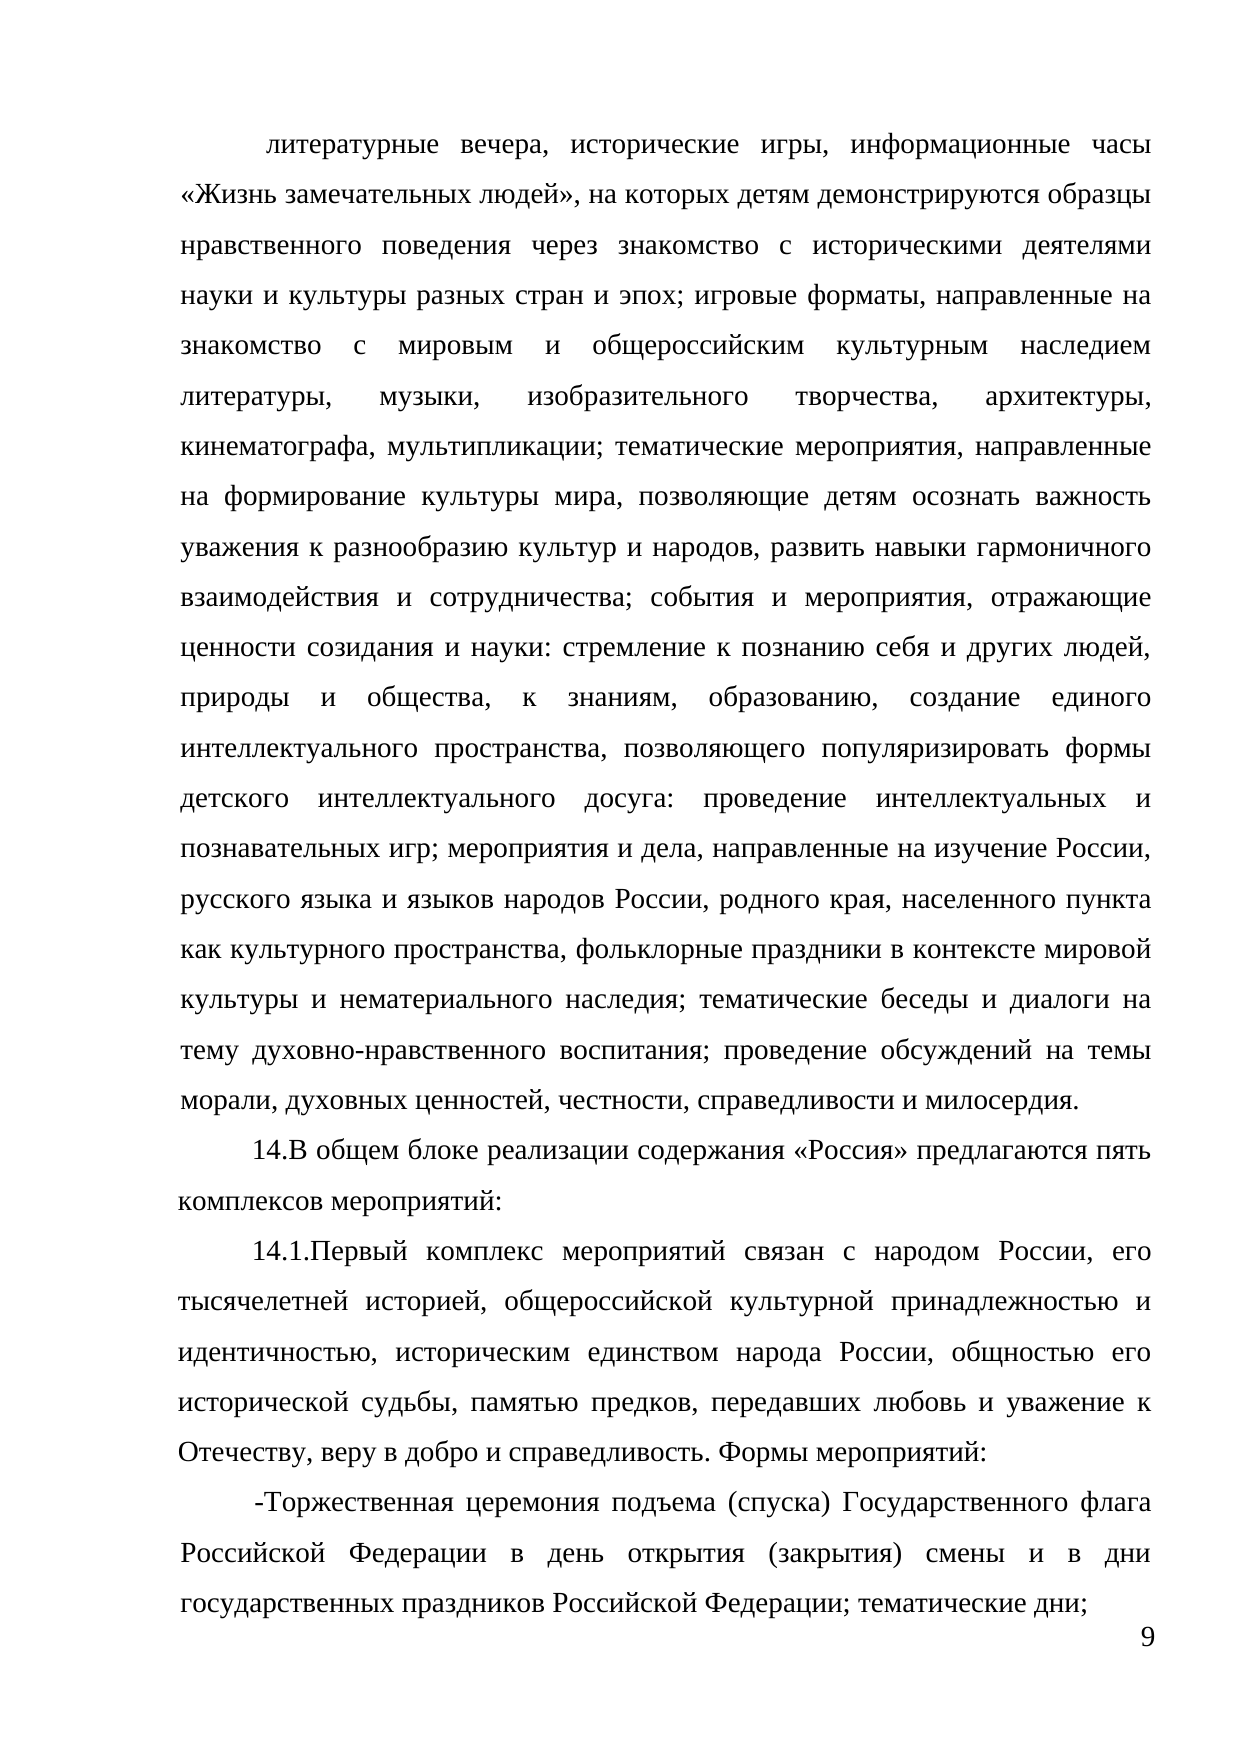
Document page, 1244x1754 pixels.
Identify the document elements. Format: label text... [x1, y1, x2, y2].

text 14.В общем блоке реализации содержания «Россия» предлагаются пять комплексов мероприятий: [178, 1132, 1152, 1216]
text -Торжественная церемония подъема (спуска) Государственного флага Российской Федерации в день открытия (закрытия) смены и в дни государственных праздников Российской Федерации; тематические дни; [180, 1484, 1152, 1619]
text литературные вечера, исторические игры, информационные часы «Жизнь замечательных людей», на которых детям демонстрируются образцы нравственного поведения через знакомство с историческими деятелями науки и культуры разных стран и эпох; игровые форматы, направленные на знакомство с мировым и общероссийским культурным наследием литературы, музыки, изобразительного творчества, архитектуры, кинематографа, мультипликации; тематические мероприятия, направленные на формирование культуры мира, позволяющие детям осознать важность уважения к разнообразию культур и народов, развить навыки гармоничного взаимодействия и сотрудничества; события и мероприятия, отражающие ценности созидания и науки: стремление к познанию себя и других людей, природы и общества, к знаниям, образованию, создание единого интеллектуального пространства, позволяющего популяризировать формы детского интеллектуального досуга: проведение интеллектуальных и познавательных игр; мероприятия и дела, направленные на изучение России, русского языка и языков народов России, родного края, населенного пункта как культурного пространства, фольклорные праздники в контексте мировой культуры и нематериального наследия; тематические беседы и диалоги на тему духовно-нравственного воспитания; проведение обсуждений на темы морали, духовных ценностей, честности, справедливости и милосердия. [180, 126, 1152, 1116]
text 14.1.Первый комплекс мероприятий связан с народом России, его тысячелетней историей, общероссийской культурной принадлежностью и идентичностью, историческим единством народа России, общностью его исторической судьбы, памятью предков, передавших любовь и уважение к Отечеству, веру в добро и справедливость. Формы мероприятий: [178, 1233, 1152, 1468]
